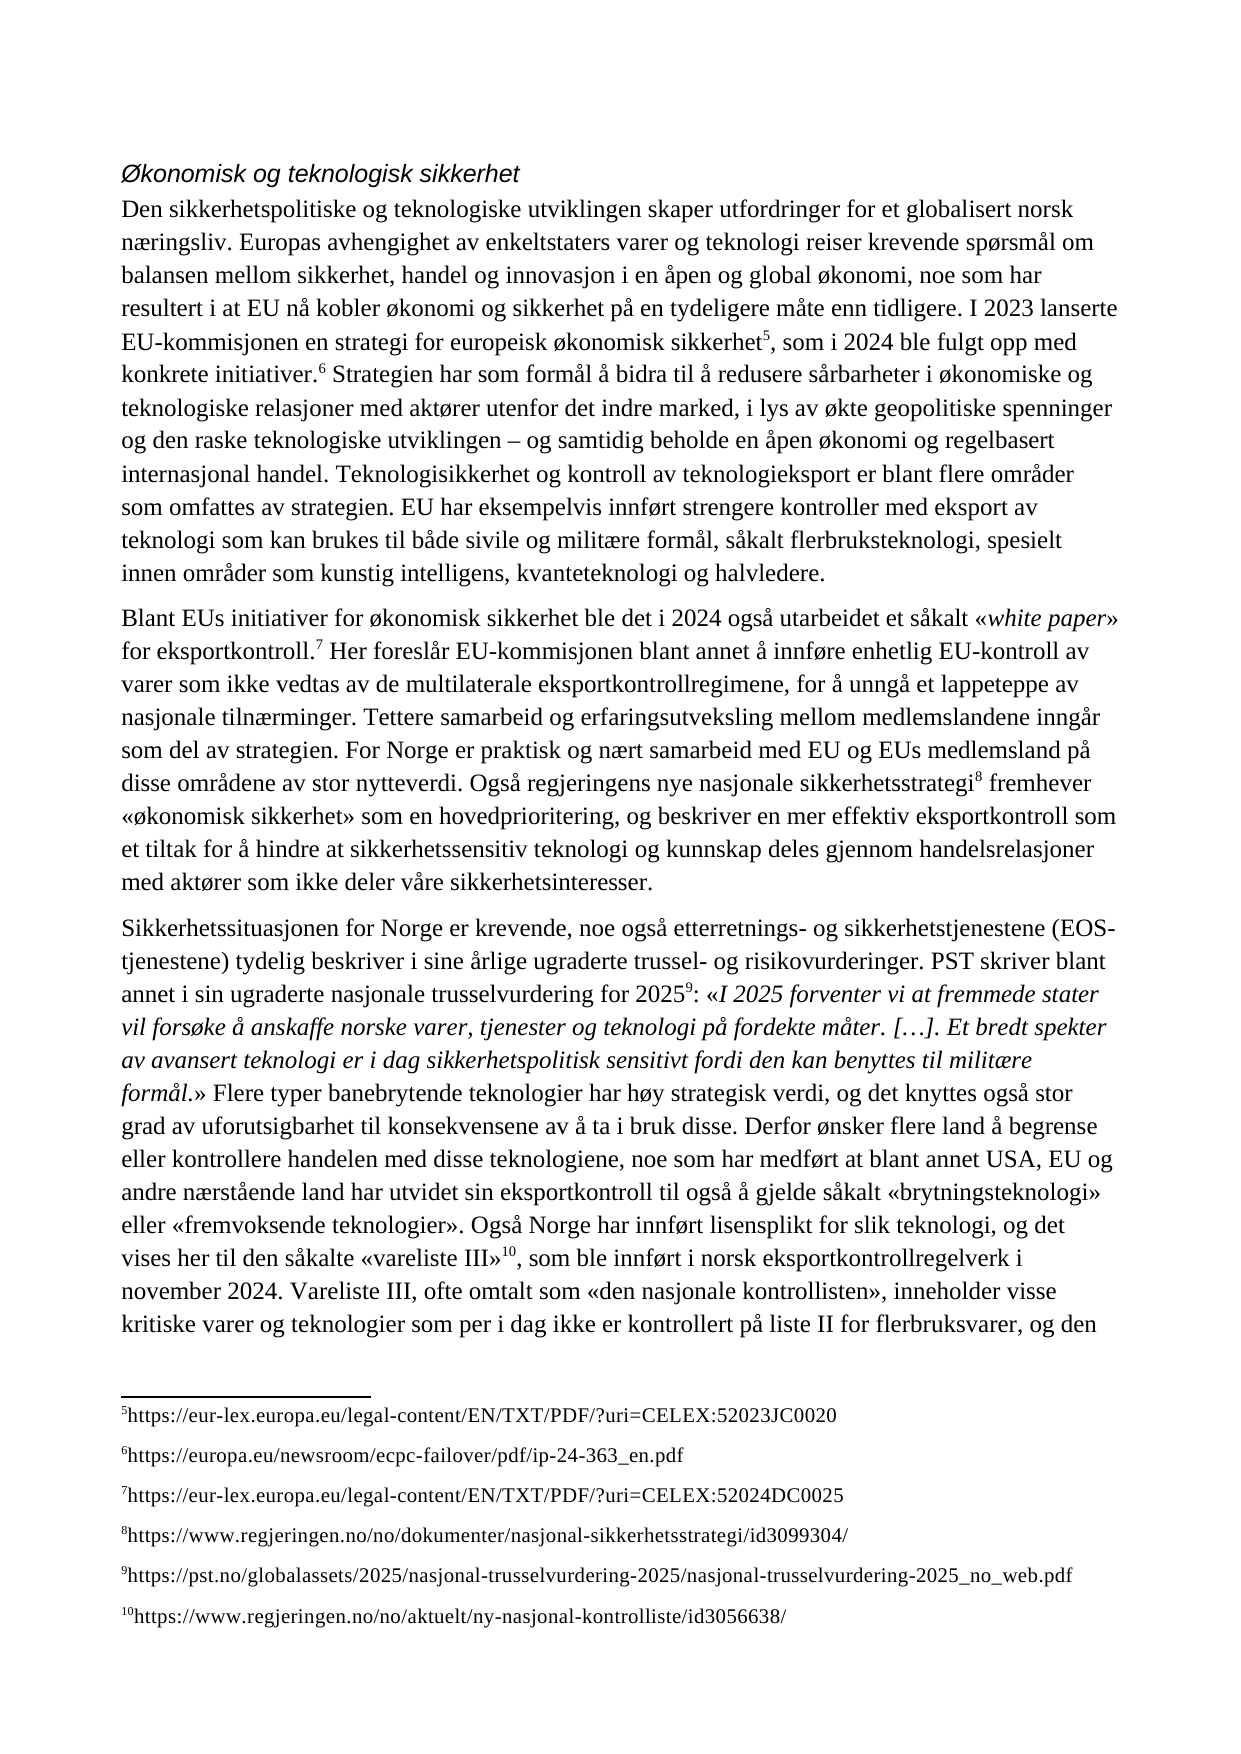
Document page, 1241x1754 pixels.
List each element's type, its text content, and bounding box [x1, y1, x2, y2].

text Økonomisk og teknologisk sikkerhet [121, 159, 1119, 188]
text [121, 913, 1119, 1338]
text Den sikkerhetspolitiske og teknologiske utviklingen skaper utfordringer for et globalisert norsk næringsliv. Europas avhengighet av enkeltstaters varer og teknologi reiser krevende spørsmål om balansen mellom sikkerhet, handel og innovasjon i en åpen og global økonomi, noe som har resultert i at EU nå kobler økonomi og sikkerhet på en tydeligere måte enn tidligere. I 2023 lanserte EU-kommisjonen en strategi for europeisk økonomisk sikkerhet, som i 2024 ble fulgt opp med konkrete initiativer. Strategien har som formål å bidra til å redusere sårbarheter i økonomiske og teknologiske relasjoner med aktører utenfor det indre marked, i lys av økte geopolitiske spenninger og den raske teknologiske utviklingen – og samtidig beholde en åpen økonomi og regelbasert internasjonal handel. Teknologisikkerhet og kontroll av teknologieksport er blant flere områder som omfattes av strategien. EU har eksempelvis innført strengere kontroller med eksport av teknologi som kan brukes til både sivile og militære formål, såkalt flerbruksteknologi, spesielt innen områder som kunstig intelligens, kvanteteknologi og halvledere. [121, 194, 1119, 586]
text Blant EUs initiativer for økonomisk sikkerhet ble det i 2024 også utarbeidet et såkalt «white paper» for eksportkontroll. Her foreslår EU-kommisjonen blant annet å innføre enhetlig EU-kontroll av varer som ikke vedtas av de multilaterale eksportkontrollregimene, for å unngå et lappeteppe av nasjonale tilnærminger. Tettere samarbeid og erfaringsutveksling mellom medlemslandene inngår som del av strategien. For Norge er praktisk og nært samarbeid med EU og EUs medlemsland på disse områdene av stor nytteverdi. Også regjeringens nye nasjonale sikkerhetsstrategi fremhever «økonomisk sikkerhet» som en hovedprioritering, og beskriver en mer effektiv eksportkontroll som et tiltak for å hindre at sikkerhetssensitiv teknologi og kunnskap deles gjennom handelsrelasjoner med aktører som ikke deler våre sikkerhetsinteresser. [121, 603, 1119, 896]
